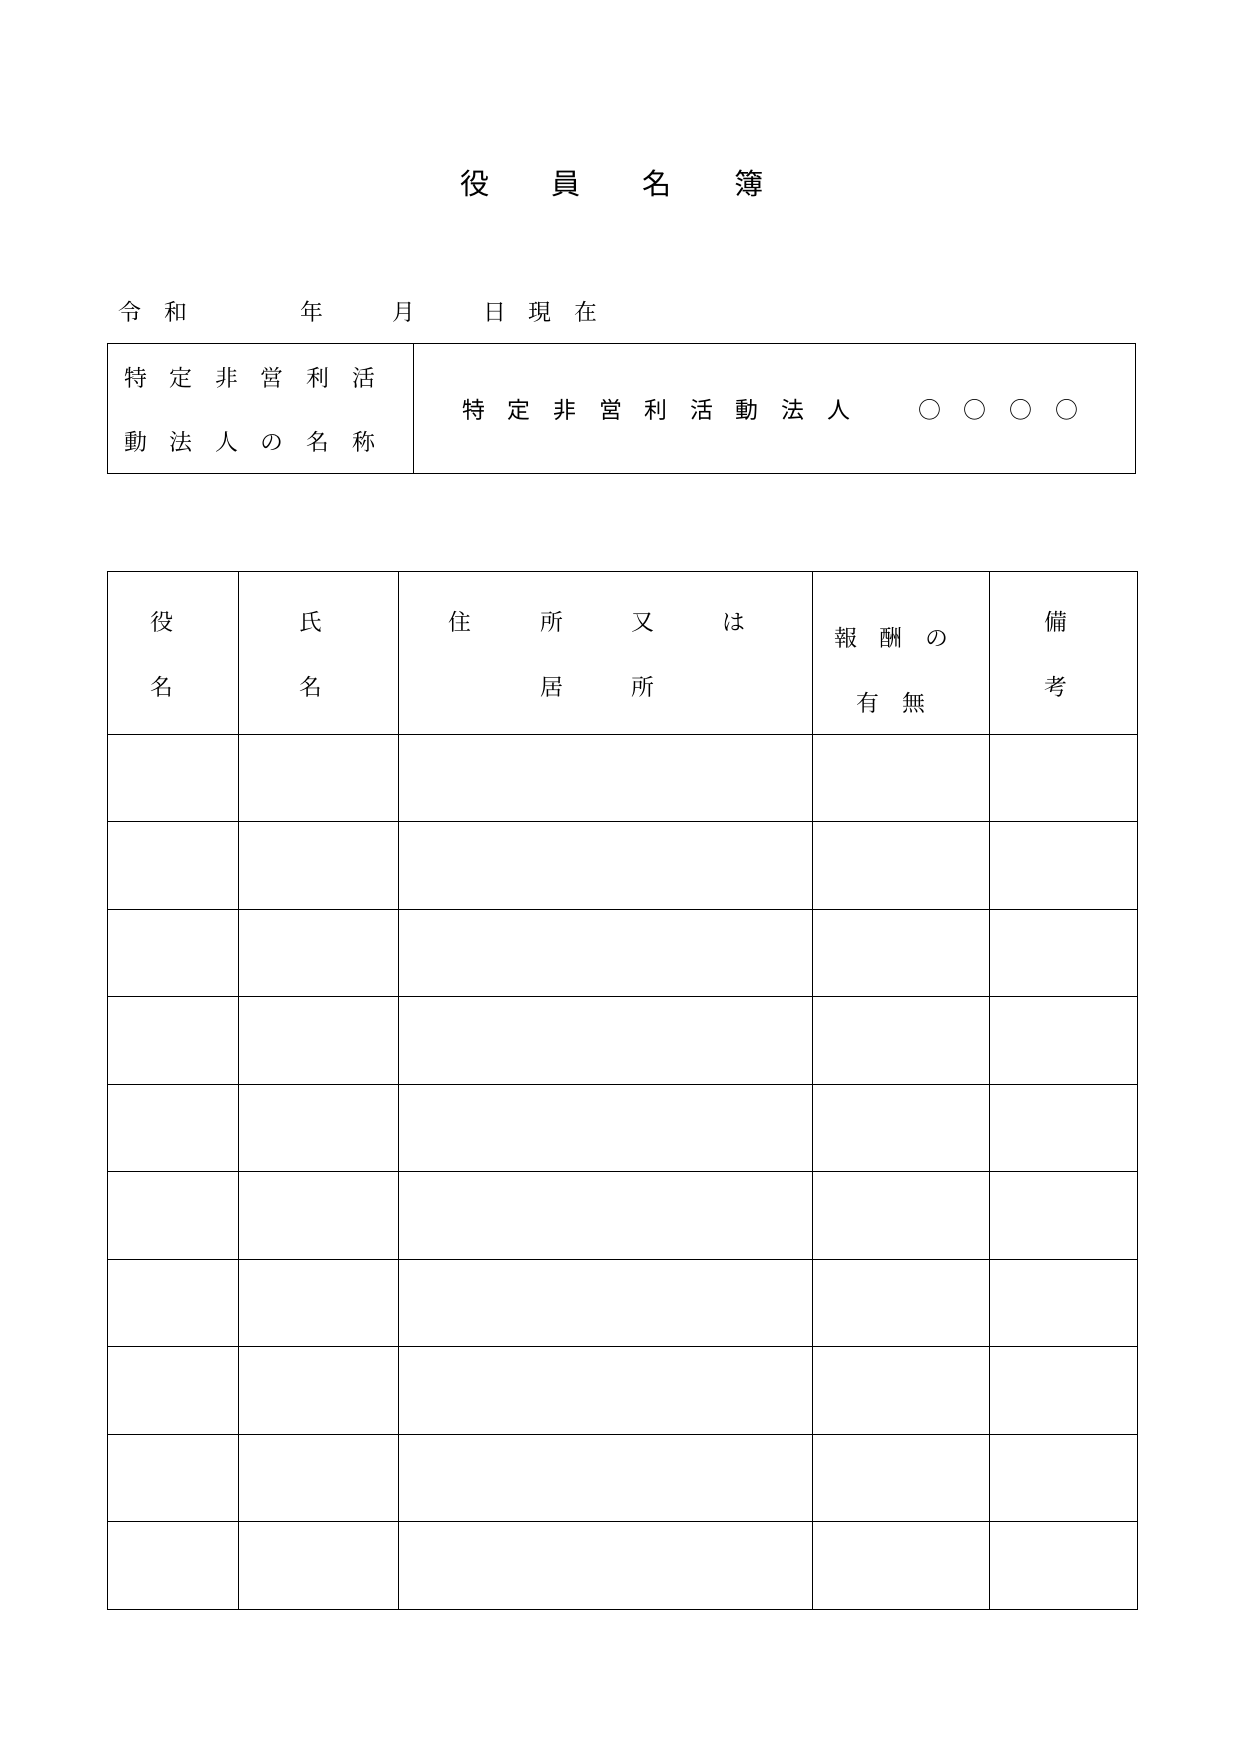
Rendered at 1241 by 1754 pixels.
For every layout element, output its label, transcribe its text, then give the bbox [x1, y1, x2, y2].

table_cell [239, 1172, 398, 1258]
table_header 備 考 [990, 572, 1137, 733]
table_cell [813, 1347, 989, 1433]
table_cell [108, 1085, 238, 1171]
table_cell [813, 1435, 989, 1521]
table_cell [239, 822, 398, 908]
table_cell [399, 1347, 812, 1433]
table_cell [399, 1172, 812, 1258]
table_cell [399, 1260, 812, 1346]
table_cell [990, 1172, 1137, 1258]
table_cell [813, 735, 989, 821]
table_cell [990, 735, 1137, 821]
table_cell [108, 1522, 238, 1608]
table_header 役 名 [108, 572, 238, 733]
table_cell [813, 997, 989, 1083]
table_cell [813, 1522, 989, 1608]
table_header 住 所 又 は 居 所 [399, 572, 812, 733]
table_cell [813, 1260, 989, 1346]
table_cell [108, 735, 238, 821]
table_cell [108, 997, 238, 1083]
table_cell [399, 1085, 812, 1171]
table_cell [990, 1347, 1137, 1433]
table_cell [108, 1172, 238, 1258]
table_header 報酬の有無 [813, 572, 989, 733]
table_header 特定非営利活動法人の名称 [108, 344, 413, 473]
table_cell [990, 1522, 1137, 1608]
table_cell [239, 1260, 398, 1346]
table_cell [108, 1435, 238, 1521]
table_cell [813, 1172, 989, 1258]
table_cell [813, 1085, 989, 1171]
table_header 特定非営利活動法人 ○○○○ [414, 344, 1135, 473]
table_cell [239, 1522, 398, 1608]
table_cell [399, 997, 812, 1083]
table_cell [990, 910, 1137, 996]
table_cell [813, 822, 989, 908]
table_cell [399, 735, 812, 821]
table_cell [813, 910, 989, 996]
table_cell [108, 1260, 238, 1346]
table_cell [108, 1347, 238, 1433]
table_cell [399, 1435, 812, 1521]
table_cell [990, 1085, 1137, 1171]
table_cell [239, 1085, 398, 1171]
table_cell [399, 822, 812, 908]
table_cell [399, 1522, 812, 1608]
table_cell [239, 1435, 398, 1521]
text 令和 年 月 日現在 [118, 246, 1122, 343]
table_cell [239, 1347, 398, 1433]
table_cell [108, 910, 238, 996]
table_cell [108, 822, 238, 908]
table_cell [990, 822, 1137, 908]
table_cell [239, 735, 398, 821]
table_cell [239, 997, 398, 1083]
table_cell [990, 997, 1137, 1083]
table_cell [239, 910, 398, 996]
table_cell [990, 1260, 1137, 1346]
table_header 氏 名 [239, 572, 398, 733]
subtitle 役 員 名 簿 [118, 149, 1122, 214]
table_cell [399, 910, 812, 996]
table_cell [990, 1435, 1137, 1521]
